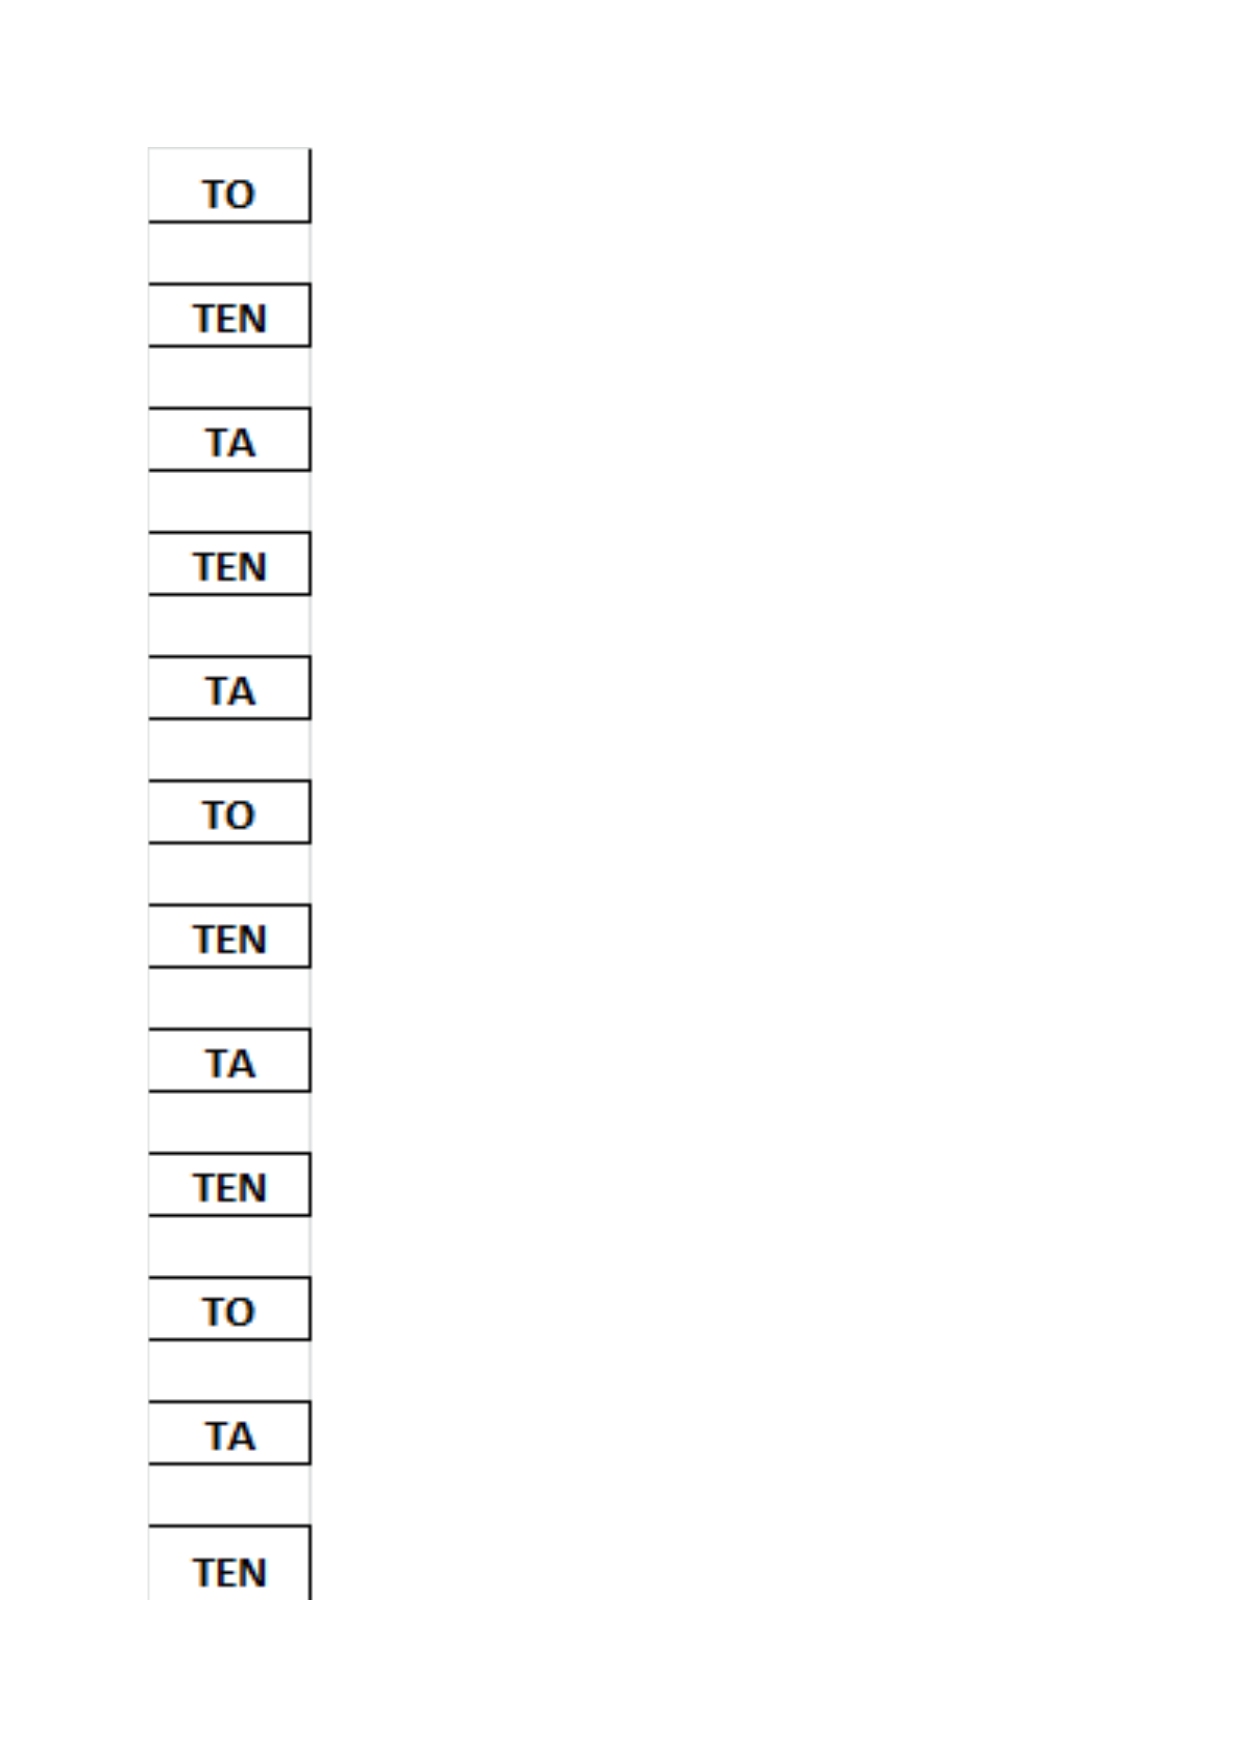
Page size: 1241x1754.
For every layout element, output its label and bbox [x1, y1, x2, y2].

picture [147, 147, 319, 1600]
